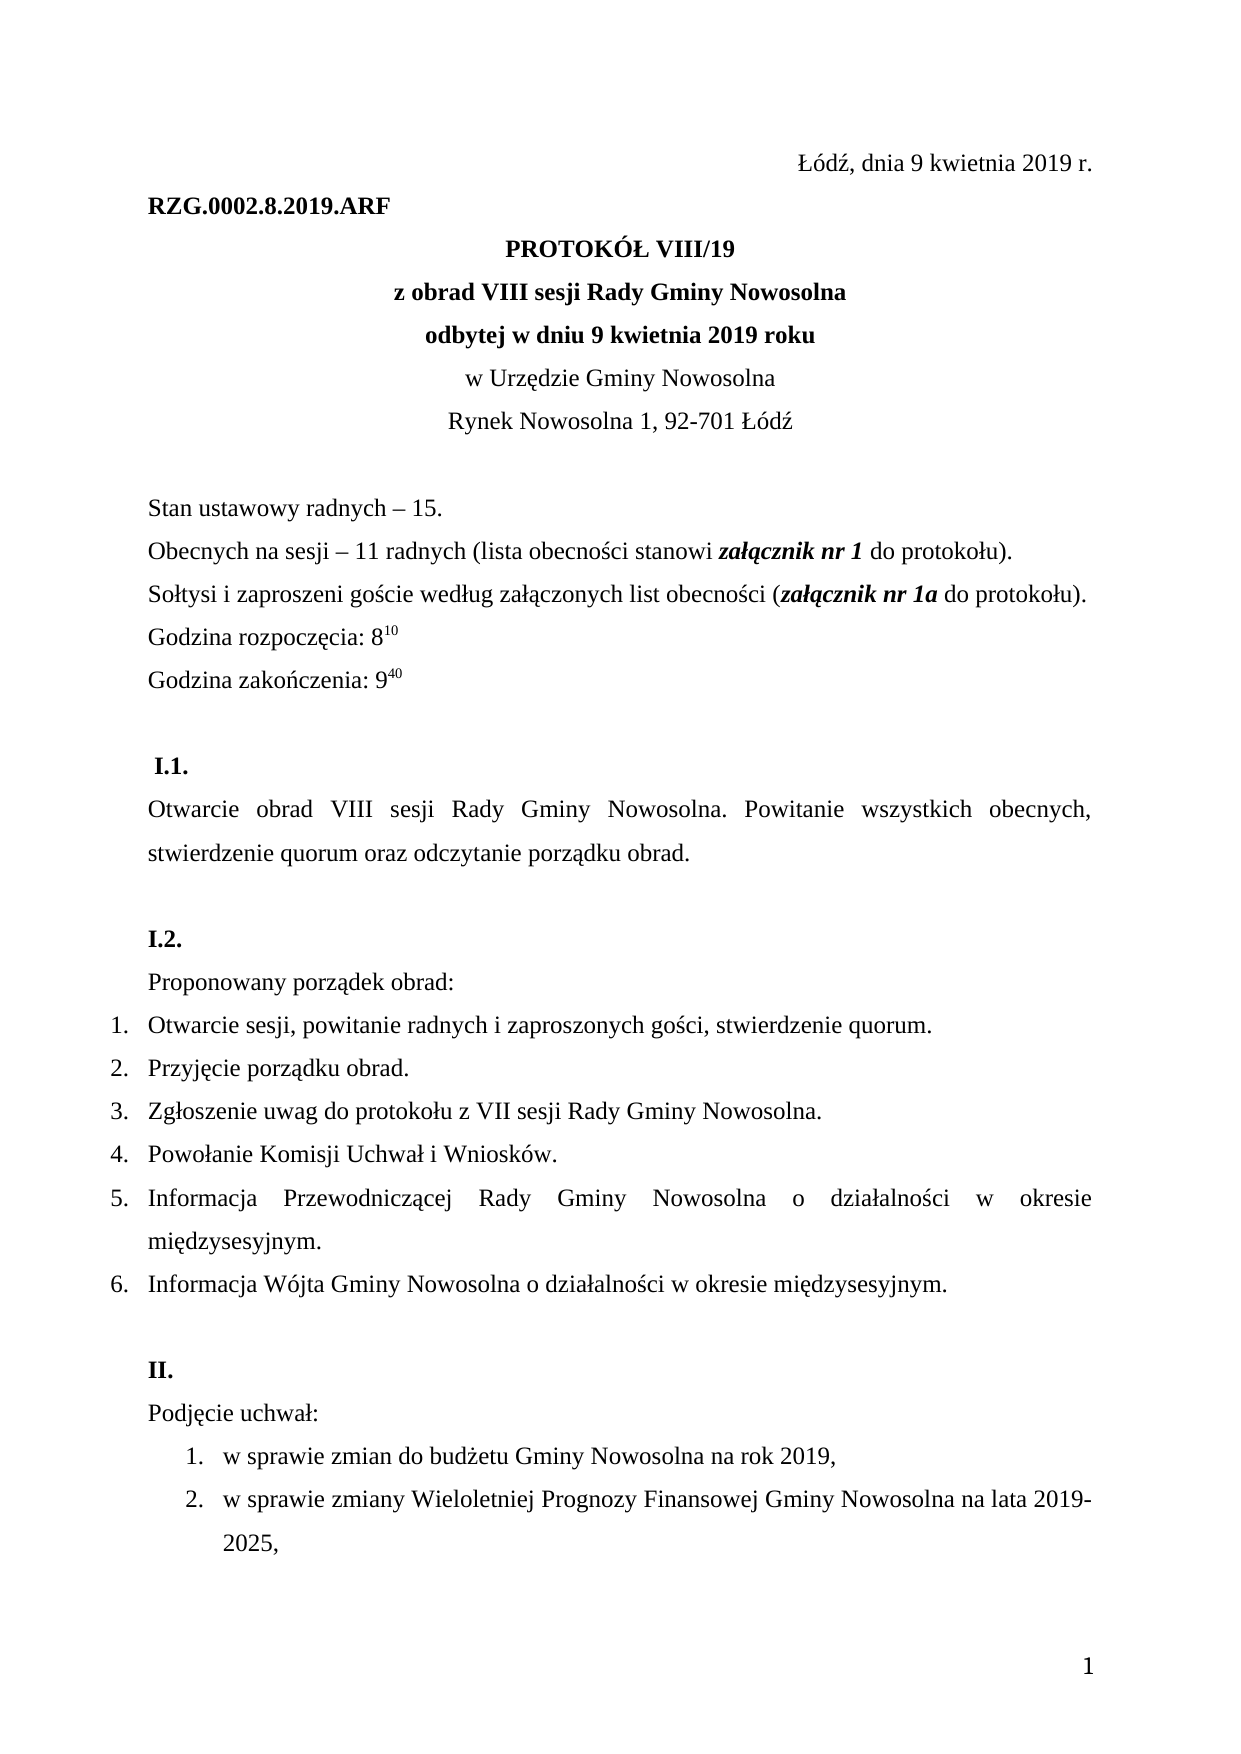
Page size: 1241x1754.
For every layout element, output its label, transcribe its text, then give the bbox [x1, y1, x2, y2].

list Informacja Przewodniczącej Rady Gminy Nowosolna o działalności w okresie międzysesyjnym. [110, 1183, 1093, 1254]
text Stan ustawowy radnych – 15. [148, 493, 1093, 521]
text Godzina zakończenia: 940 [148, 665, 1093, 694]
list w sprawie zmian do budżetu Gminy Nowosolna na rok 2019, [185, 1441, 1093, 1470]
text I.1. [148, 751, 1093, 780]
text Rynek Nowosolna 1, 92-701 Łódź [148, 406, 1093, 435]
text Godzina rozpoczęcia: 810 [148, 622, 1093, 651]
text Sołtysi i zaproszeni goście według załączonych list obecności (załącznik nr 1a do protokołu). [148, 579, 1093, 608]
list Zgłoszenie uwag do protokołu z VII sesji Rady Gminy Nowosolna. [110, 1096, 1093, 1125]
list Powołanie Komisji Uchwał i Wniosków. [110, 1139, 1093, 1168]
list Informacja Wójta Gminy Nowosolna o działalności w okresie międzysesyjnym. [110, 1269, 1093, 1298]
list Przyjęcie porządku obrad. [110, 1053, 1093, 1082]
text z obrad VIII sesji Rady Gminy Nowosolna odbytej w dniu 9 kwietnia 2019 roku w Urzędzie Gminy Nowosolna [148, 277, 1093, 392]
text PROTOKÓŁ VIII/19 [148, 234, 1093, 263]
text I.2. Proponowany porządek obrad: [148, 924, 1093, 996]
list w sprawie zmiany Wieloletniej Prognozy Finansowej Gminy Nowosolna na lata 2019-2025, [185, 1484, 1093, 1556]
text Łódź, dnia 9 kwietnia 2019 r. [148, 148, 1093, 176]
list Podjęcie uchwał: [148, 1398, 1093, 1427]
text II. [148, 1355, 1093, 1384]
list Otwarcie sesji, powitanie radnych i zaproszonych gości, stwierdzenie quorum. [110, 1010, 1093, 1039]
text Otwarcie obrad VIII sesji Rady Gminy Nowosolna. Powitanie wszystkich obecnych, stwierdzenie quorum oraz odczytanie porządku obrad. [148, 794, 1093, 866]
text RZG.0002.8.2019.ARF [148, 191, 1093, 219]
text Obecnych na sesji – 11 radnych (lista obecności stanowi załącznik nr 1 do protokołu). [148, 536, 1093, 564]
